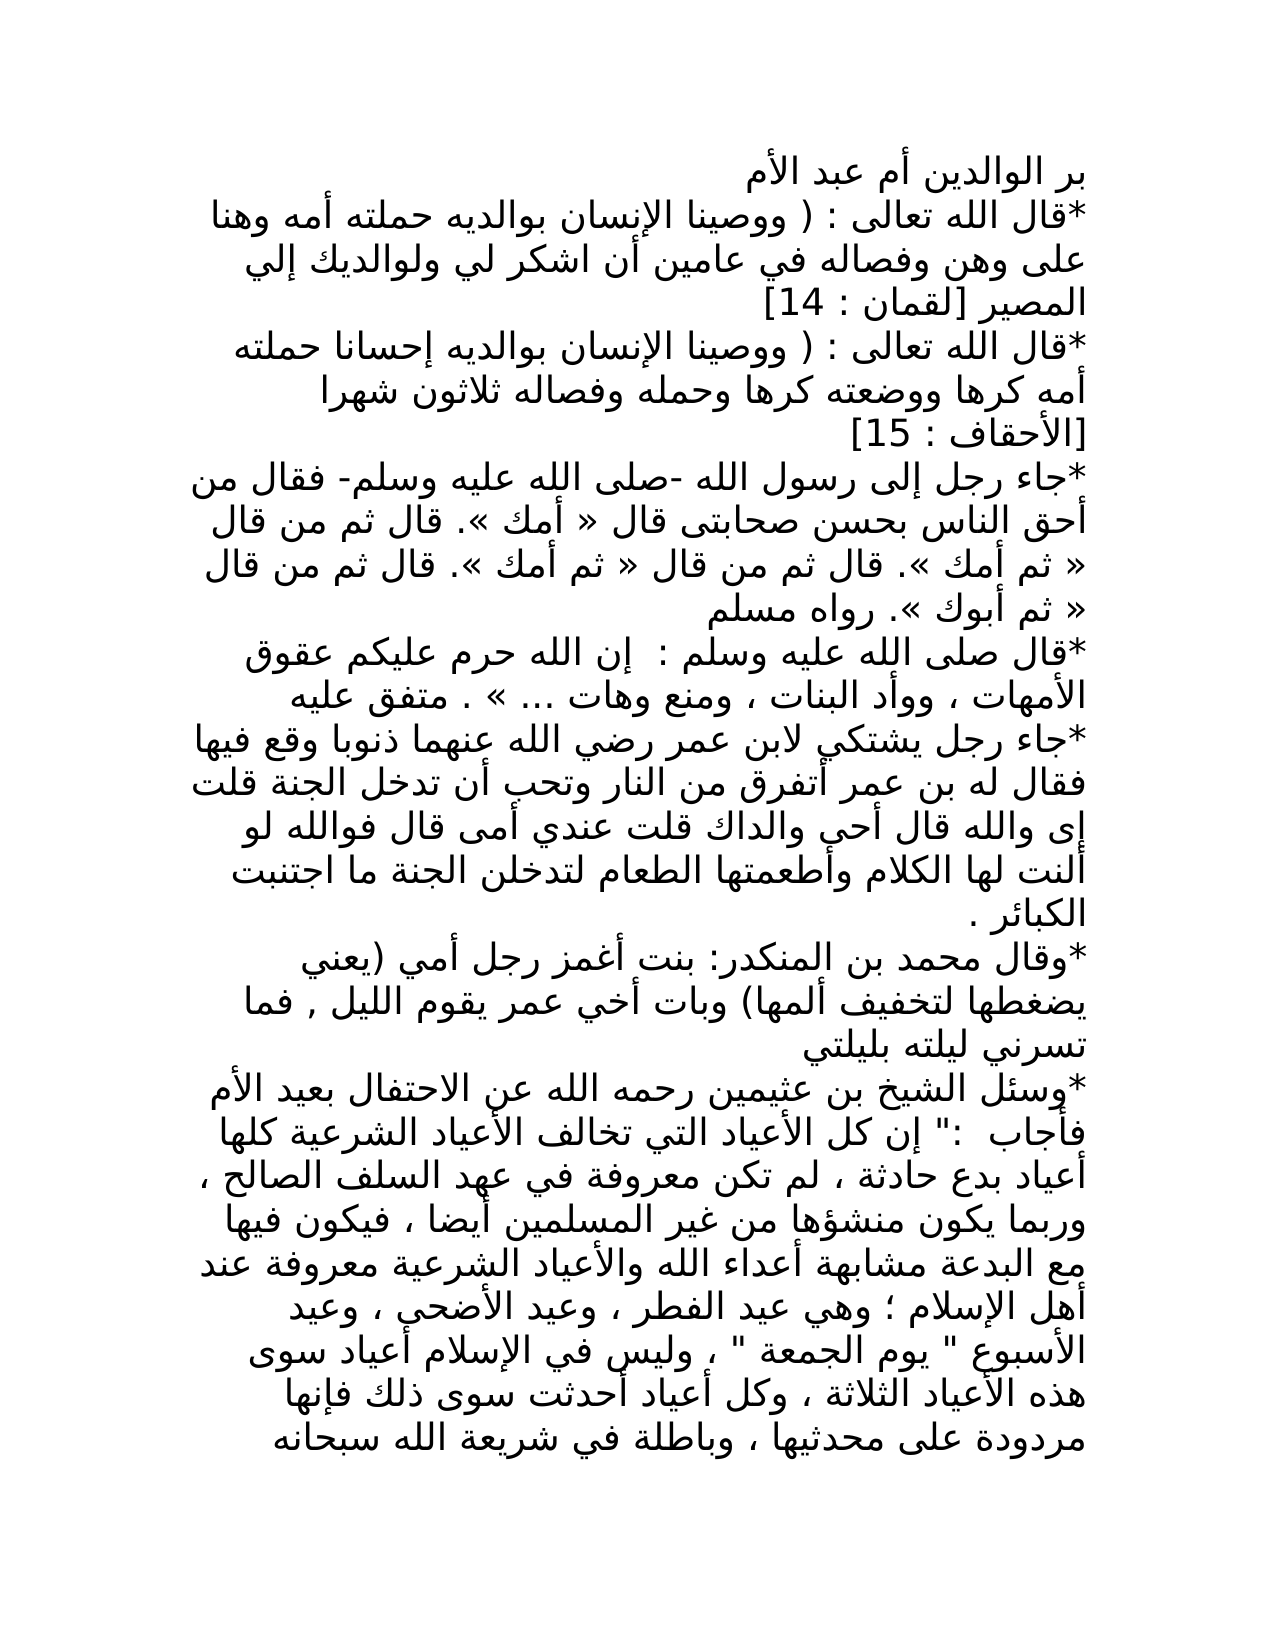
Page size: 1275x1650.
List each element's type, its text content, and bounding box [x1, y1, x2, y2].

text بر الوالدين أم عبد الأم [187, 150, 1087, 194]
text *قال الله تعالى : ( ووصينا الإنسان بوالديه إحسانا حملته أمه كرها ووضعته كرها وحمله وفصاله ثلاثون شهرا [الأحقاف : 15] [187, 324, 1087, 456]
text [187, 1067, 1087, 1459]
text *قال صلى الله عليه وسلم : إن الله حرم عليكم عقوق الأمهات ، ووأد البنات ، ومنع وهات ... » . متفق عليه [187, 630, 1087, 717]
text *جاء رجل يشتكي لابن عمر رضي الله عنهما ذنوبا وقع فيها فقال له بن عمر أتفرق من النار وتحب أن تدخل الجنة قلت إى والله قال أحى والداك قلت عندي أمى قال فوالله لو ألنت لها الكلام وأطعمتها الطعام لتدخلن الجنة ما اجتنبت الكبائر . [187, 717, 1087, 936]
text *جاء رجل إلى رسول الله -صلى الله عليه وسلم- فقال من أحق الناس بحسن صحابتى قال « أمك ». قال ثم من قال « ثم أمك ». قال ثم من قال « ثم أمك ». قال ثم من قال « ثم أبوك ». رواه مسلم [187, 456, 1087, 630]
text *قال الله تعالى : ( ووصينا الإنسان بوالديه حملته أمه وهنا على وهن وفصاله في عامين أن اشكر لي ولوالديك إلي المصير [لقمان : 14] [187, 194, 1087, 324]
text *وقال محمد بن المنكدر: بنت أغمز رجل أمي (يعني يضغطها لتخفيف ألمها) وبات أخي عمر يقوم الليل , فما تسرني ليلته بليلتي [187, 936, 1087, 1067]
